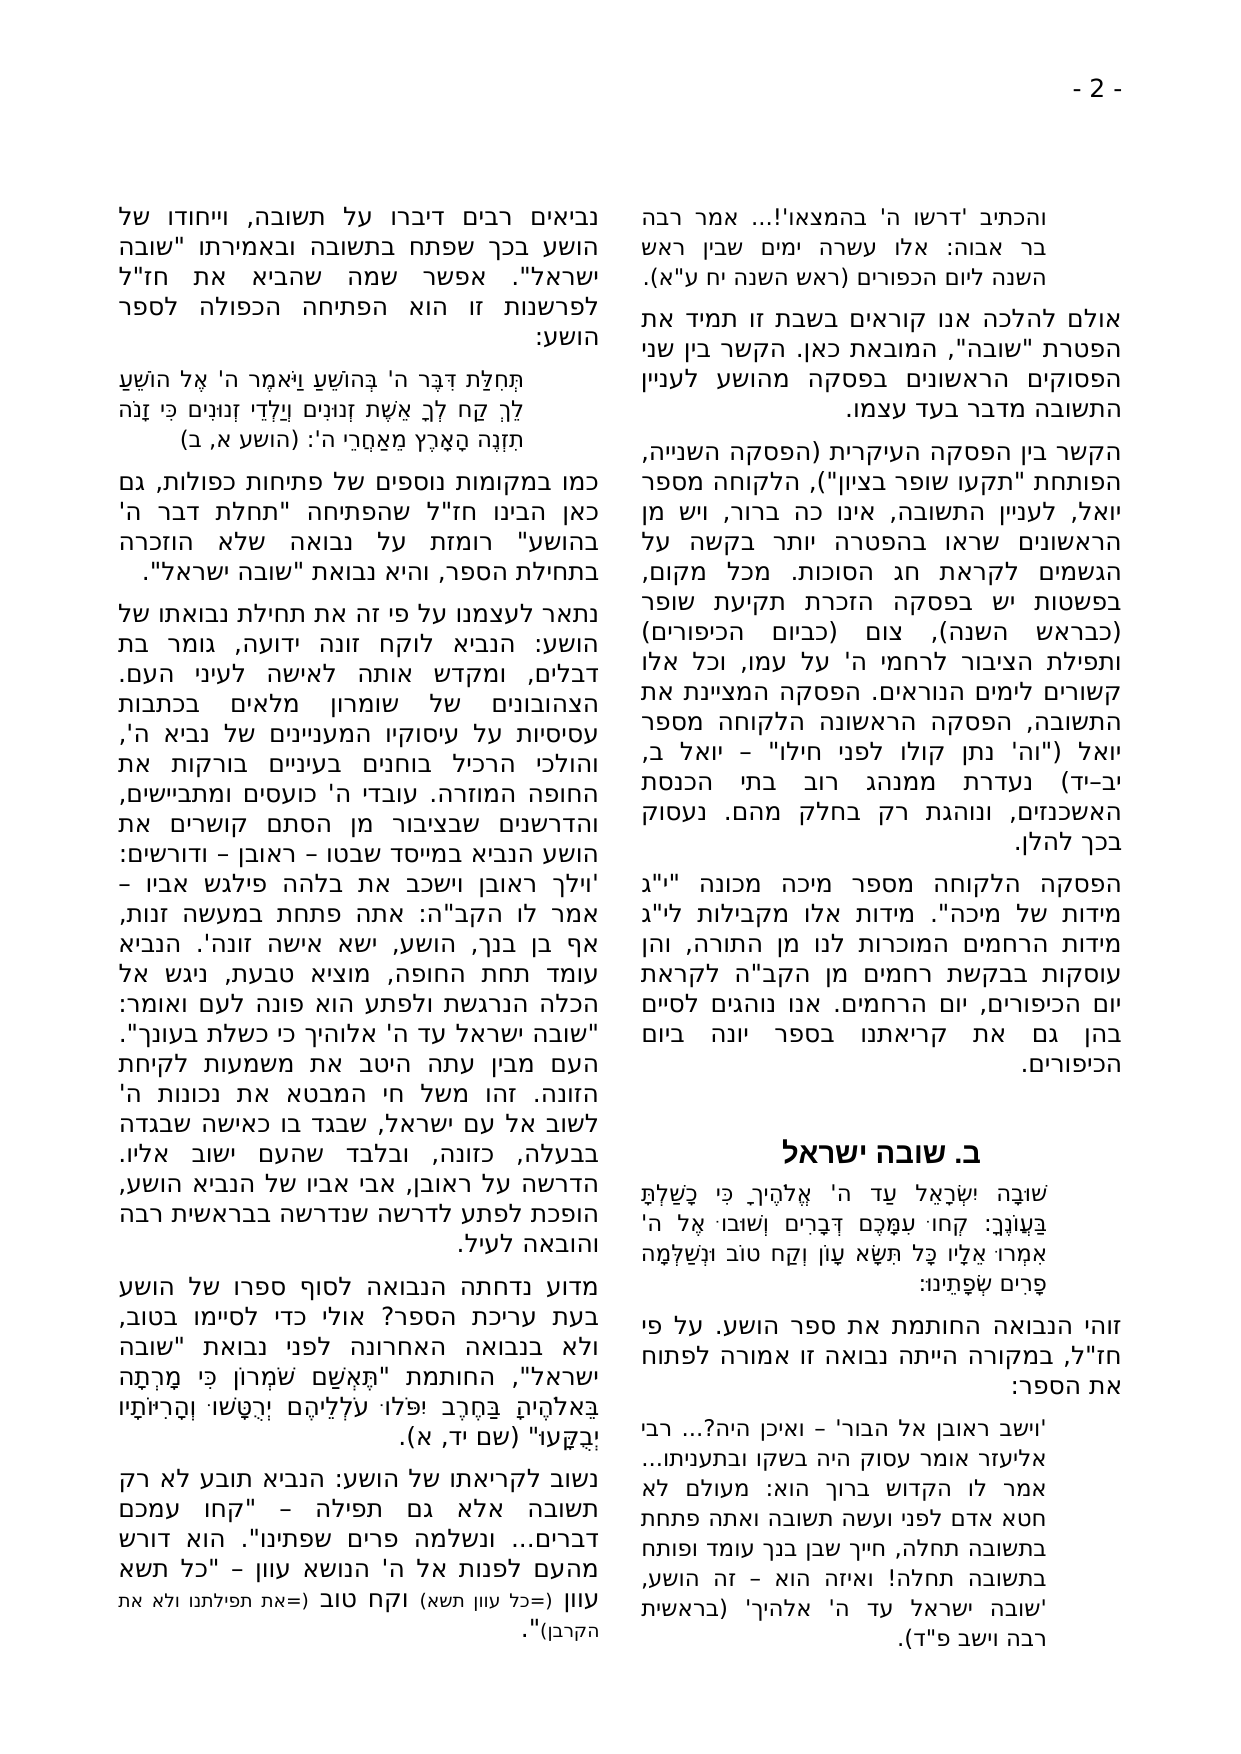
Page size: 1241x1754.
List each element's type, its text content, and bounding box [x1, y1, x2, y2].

text ב. שובה ישראל [641, 1134, 1122, 1171]
text נשוב לקריאתו של הושע: הנביא תובע לא רק תשובה אלא גם תפילה – "קחו עמכם דברים... ונשלמה פרים שפתינו". הוא דורש מהעם לפנות אל ה' הנושא עוון – "כל תשא עוון (=כל עוון תשא) וקח טוב (=את תפילתנו ולא את הקרבן)". [118, 1464, 599, 1644]
text 'וישב ראובן אל הבור' – ואיכן היה?... רבי אליעזר אומר עסוק היה בשקו ובתעניתו... אמר לו הקדוש ברוך הוא: מעולם לא חטא אדם לפני ועשה תשובה ואתה פתחת בתשובה תחלה, חייך שבן בנך עומד ופותח בתשובה תחלה! ואיזה הוא – זה הושע, 'שובה ישראל עד ה' אלהיך' (בראשית רבה וישב פ"ד). [641, 1413, 1047, 1653]
text נביאים רבים דיברו על תשובה, וייחודו של הושע בכך שפתח בתשובה ובאמירתו "שובה ישראל". אפשר שמה שהביא את חז"ל לפרשנות זו הוא הפתיחה הכפולה לספר הושע: [118, 201, 599, 351]
text מדוע נדחתה הנבואה לסוף ספרו של הושע בעת עריכת הספר? אולי כדי לסיימו בטוב, ולא בנבואה האחרונה לפני נבואת "שובה ישראל", החותמת "תֶּאְשַׁם שֹׁמְרוֹן כִּי מָרְתָה בֵּאלֹהֶיהָ בַּחֶרֶב יִפֹּלוּ עֹלְלֵיהֶם יְרֻטָּשׁוּ וְהָרִיּוֹתָיו יְבֻקָּעוּ" (שם יד, א). [118, 1271, 599, 1451]
text כמו במקומות נוספים של פתיחות כפולות, גם כאן הבינו חז"ל שהפתיחה "תחלת דבר ה' בהושע" רומזת על נבואה שלא הוזכרה בתחילת הספר, והיא נבואת "שובה ישראל". [118, 466, 599, 586]
text תְּחִלַּת דִּבֶּר ה' בְּהוֹשֵׁעַ וַיֹּאמֶר ה' אֶל הוֹשֵׁעַ לֵךְ קַח לְךָ אֵשֶׁת זְנוּנִים וְיַלְדֵי זְנוּנִים כִּי זָנֹה תִזְנֶה הָאָרֶץ מֵאַחֲרֵי ה': (הושע א, ב) [118, 364, 524, 454]
text הפסקה הלקוחה מספר מיכה מכונה "י"ג מידות של מיכה". מידות אלו מקבילות לי"ג מידות הרחמים המוכרות לנו מן התורה, והן עוסקות בבקשת רחמים מן הקב"ה לקראת יום הכיפורים, יום הרחמים. אנו נוהגים לסיים בהן גם את קריאתנו בספר יונה ביום הכיפורים. [641, 869, 1122, 1079]
text הקשר בין הפסקה העיקרית (הפסקה השנייה, הפותחת "תקעו שופר בציון"), הלקוחה מספר יואל, לעניין התשובה, אינו כה ברור, ויש מן הראשונים שראו בהפטרה יותר בקשה על הגשמים לקראת חג הסוכות. מכל מקום, בפשטות יש בפסקה הזכרת תקיעת שופר (כבראש השנה), צום (כביום הכיפורים) ותפילת הציבור לרחמי ה' על עמו, וכל אלו קשורים לימים הנוראים. הפסקה המציינת את התשובה, הפסקה הראשונה הלקוחה מספר יואל ("וה' נתן קולו לפני חילו" – יואל ב, יב–יד) נעדרת ממנהג רוב בתי הכנסת האשכנזים, ונוהגת רק בחלק מהם. נעסוק בכך להלן. [641, 436, 1122, 856]
text שׁוּבָה יִשְׂרָאֵל עַד ה' אֱלֹהֶיךָ כִּי כָשַׁלְתָּ בַּעֲוֹנֶךָ: קְחוּ עִמָּכֶם דְּבָרִים וְשׁוּבוּ אֶל ה' אִמְרוּ אֵלָיו כָּל תִּשָּׂא עָוֹן וְקַח טוֹב וּנְשַׁלְּמָה פָרִים שְׂפָתֵינוּ: [641, 1178, 1047, 1298]
text נתאר לעצמנו על פי זה את תחילת נבואתו של הושע: הנביא לוקח זונה ידועה, גומר בת דבלים, ומקדש אותה לאישה לעיני העם. הצהובונים של שומרון מלאים בכתבות עסיסיות על עיסוקיו המעניינים של נביא ה', והולכי הרכיל בוחנים בעיניים בורקות את החופה המוזרה. עובדי ה' כועסים ומתביישים, והדרשנים שבציבור מן הסתם קושרים את הושע הנביא במייסד שבטו – ראובן – ודורשים: 'וילך ראובן וישכב את בלהה פילגש אביו – אמר לו הקב"ה: אתה פתחת במעשה זנות, אף בן בנך, הושע, ישא אישה זונה'. הנביא עומד תחת החופה, מוציא טבעת, ניגש אל הכלה הנרגשת ולפתע הוא פונה לעם ואומר: "שובה ישראל עד ה' אלוהיך כי כשלת בעונך". העם מבין עתה היטב את משמעות לקיחת הזונה. זהו משל חי המבטא את נכונות ה' לשוב אל עם ישראל, שבגד בו כאישה שבגדה בבעלה, כזונה, ובלבד שהעם ישוב אליו. הדרשה על ראובן, אבי אביו של הנביא הושע, הופכת לפתע לדרשה שנדרשה בבראשית רבה והובאה לעיל. [118, 599, 599, 1259]
text זוהי הנבואה החותמת את ספר הושע. על פי חז"ל, במקורה הייתה נבואה זו אמורה לפתוח את הספר: [641, 1310, 1122, 1400]
text והכתיב 'דרשו ה' בהמצאו'!... אמר רבה בר אבוה: אלו עשרה ימים שבין ראש השנה ליום הכפורים (ראש השנה יח ע"א). [641, 201, 1047, 291]
text אולם להלכה אנו קוראים בשבת זו תמיד את הפטרת "שובה", המובאת כאן. הקשר בין שני הפסוקים הראשונים בפסקה מהושע לעניין התשובה מדבר בעד עצמו. [641, 304, 1122, 424]
